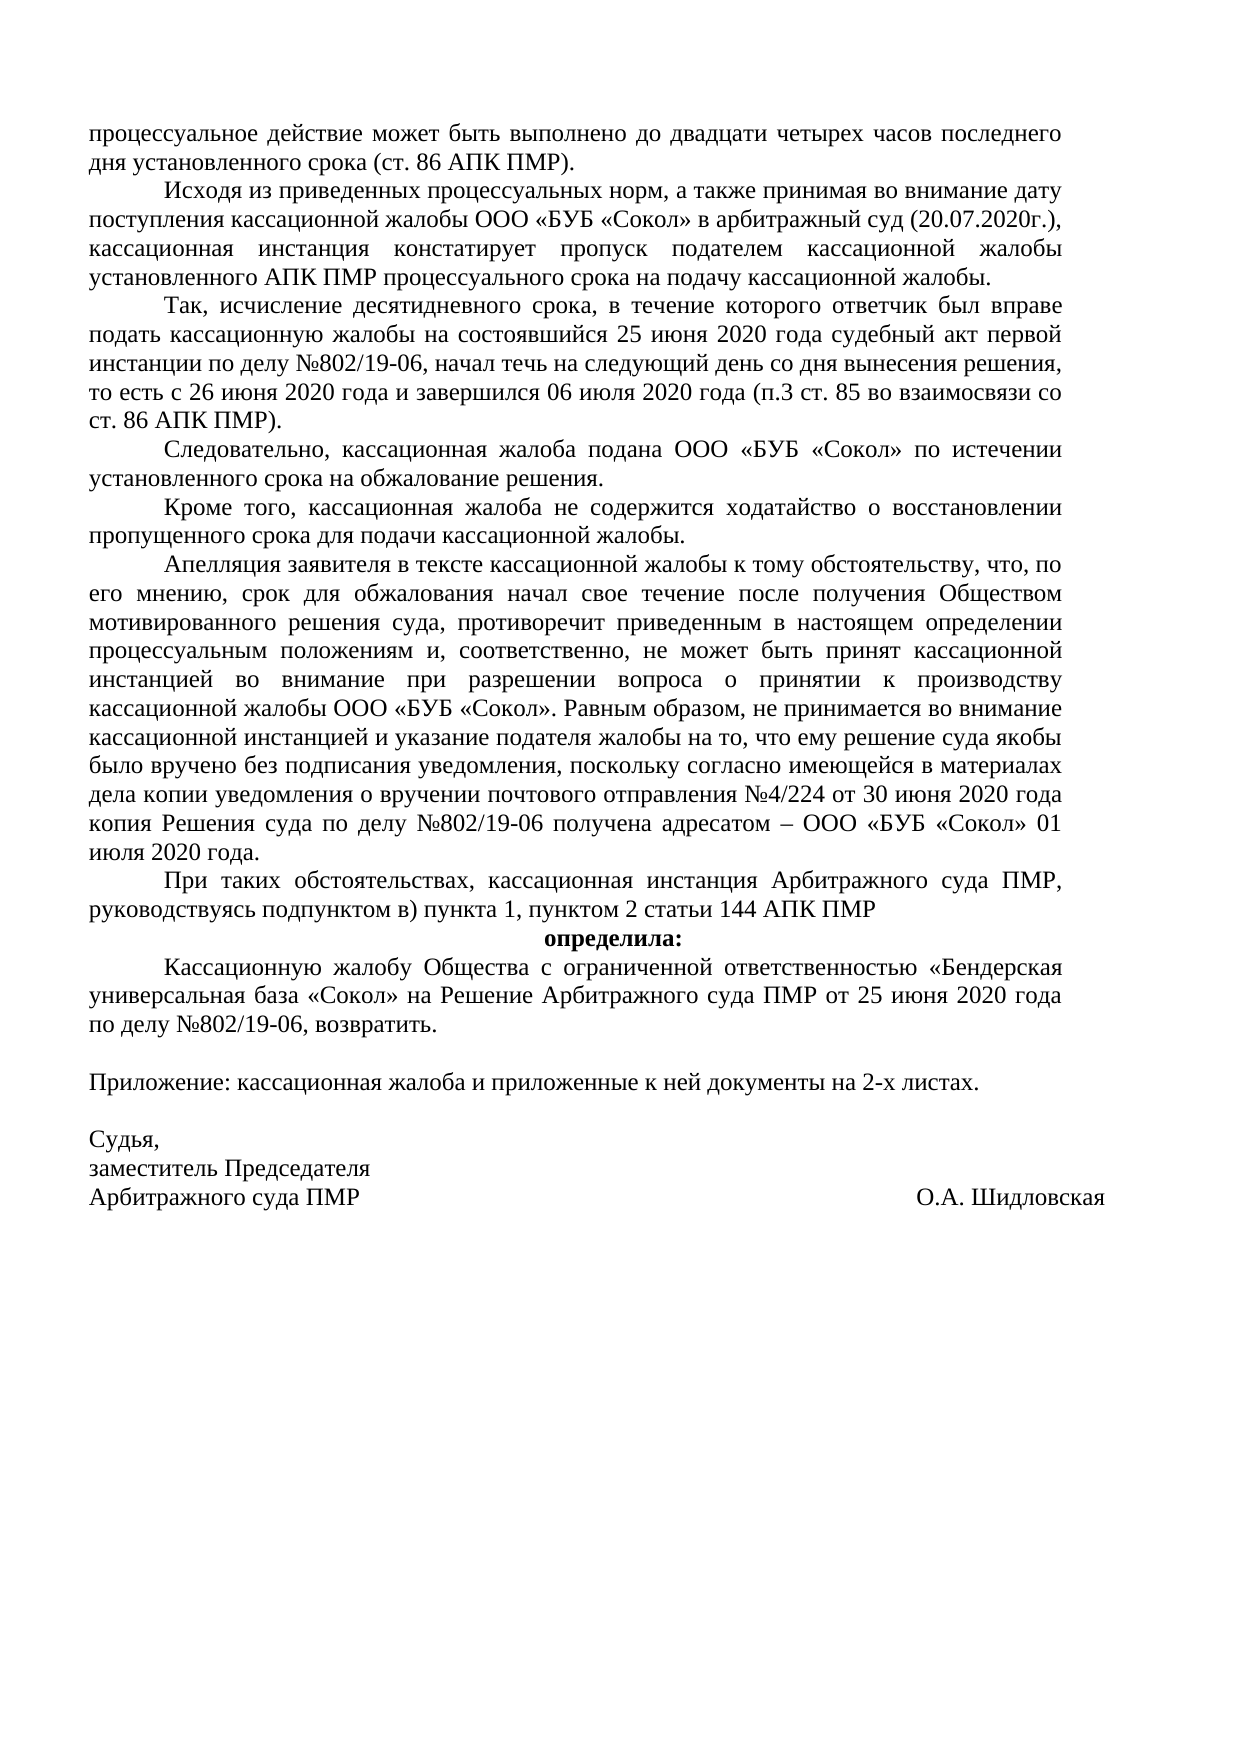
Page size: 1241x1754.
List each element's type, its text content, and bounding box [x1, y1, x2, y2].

text Исходя из приведенных процессуальных норм, а также принимая во внимание дату поступления кассационной жалобы ООО «БУБ «Сокол» в арбитражный суд (20.07.2020г.), кассационная инстанция констатирует пропуск подателем кассационной жалобы установленного АПК ПМР процессуального срока на подачу кассационной жалобы. [89, 176, 1063, 291]
text Судья, [89, 1124, 1107, 1153]
text При таких обстоятельствах, кассационная инстанция Арбитражного суда ПМР, руководствуясь подпунктом в) пункта 1, пунктом 2 статьи 144 АПК ПМР [89, 866, 1063, 923]
text заместитель Председателя [89, 1153, 1107, 1182]
text Следовательно, кассационная жалоба подана ООО «БУБ «Сокол» по истечении установленного срока на обжалование решения. [89, 434, 1063, 492]
text Арбитражного суда ПМР О.А. Шидловская [89, 1182, 1107, 1211]
text Кассационную жалобу Общества с ограниченной ответственностью «Бендерская универсальная база «Сокол» на Решение Арбитражного суда ПМР от 25 июня 2020 года по делу №802/19-06, возвратить. [89, 952, 1063, 1038]
text Апелляция заявителя в тексте кассационной жалобы к тому обстоятельству, что, по его мнению, срок для обжалования начал свое течение после получения Обществом мотивированного решения суда, противоречит приведенным в настоящем определении процессуальным положениям и, соответственно, не может быть принят кассационной инстанцией во внимание при разрешении вопроса о принятии к производству кассационной жалобы ООО «БУБ «Сокол». Равным образом, не принимается во внимание кассационной инстанцией и указание подателя жалобы на то, что ему решение суда якобы было вручено без подписания уведомления, поскольку согласно имеющейся в материалах дела копии уведомления о вручении почтового отправления №4/224 от 30 июня 2020 года копия Решения суда по делу №802/19-06 получена адресатом – ООО «БУБ «Сокол» 01 июля 2020 года. [89, 549, 1063, 866]
text определила: [89, 923, 1063, 952]
text Приложение: кассационная жалоба и приложенные к ней документы на 2-х листах. [89, 1067, 1063, 1096]
text Кроме того, кассационная жалоба не содержится ходатайство о восстановлении пропущенного срока для подачи кассационной жалобы. [89, 492, 1063, 549]
text Так, исчисление десятидневного срока, в течение которого ответчик был вправе подать кассационную жалобы на состоявшийся 25 июня 2020 года судебный акт первой инстанции по делу №802/19-06, начал течь на следующий день со дня вынесения решения, то есть с 26 июня 2020 года и завершился 06 июля 2020 года (п.3 ст. 85 во взаимосвязи со ст. 86 АПК ПМР). [89, 291, 1063, 434]
